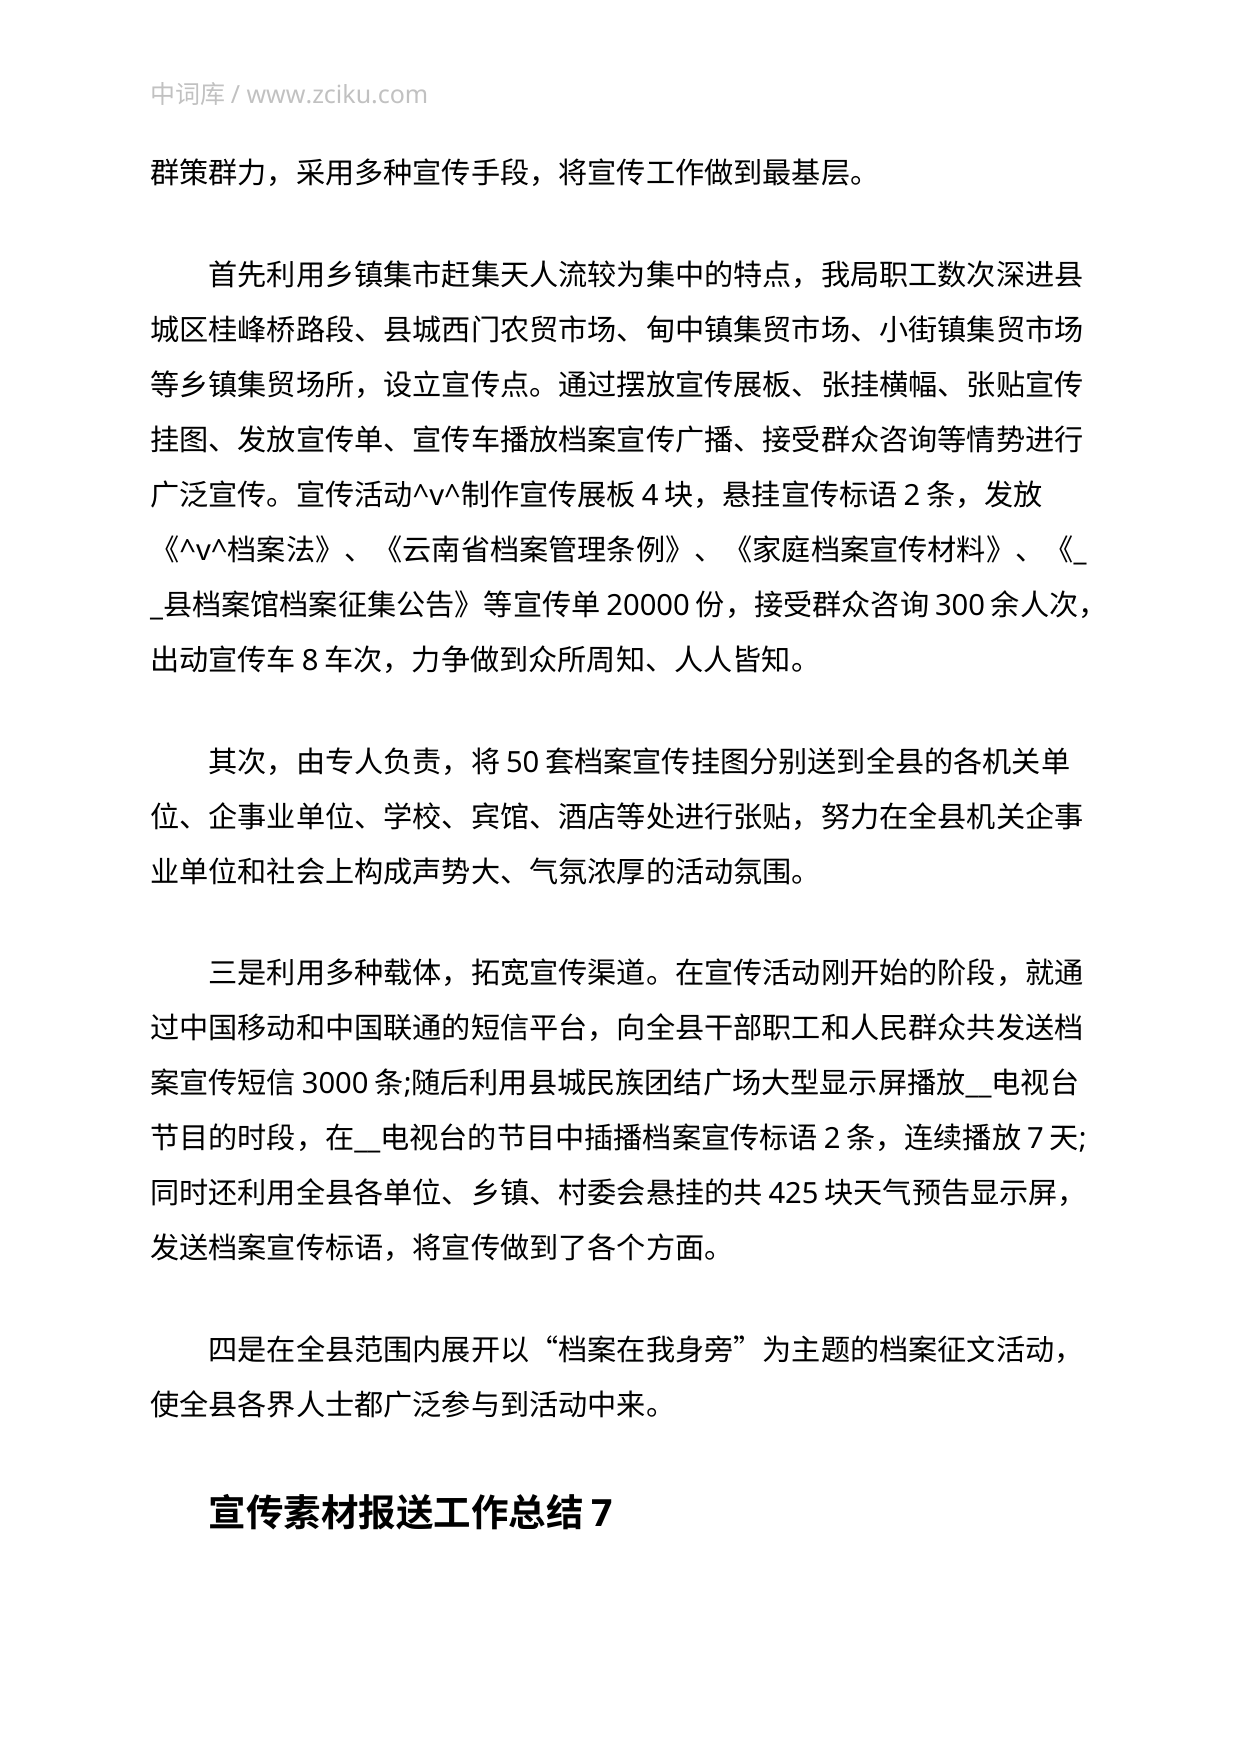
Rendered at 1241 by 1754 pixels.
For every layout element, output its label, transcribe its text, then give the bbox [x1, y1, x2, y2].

text 三是利用多种载体，拓宽宣传渠道。在宣传活动刚开始的阶段，就通过中国移动和中国联通的短信平台，向全县干部职工和人民群众共发送档案宣传短信3000条;随后利用县城民族团结广场大型显示屏播放__电视台节目的时段，在__电视台的节目中插播档案宣传标语2条，连续播放7天;同时还利用全县各单位、乡镇、村委会悬挂的共425块天气预告显示屏，发送档案宣传标语，将宣传做到了各个方面。 [150, 950, 1090, 1267]
text 宣传素材报送工作总结7 [150, 1483, 1090, 1538]
text 首先利用乡镇集市赶集天人流较为集中的特点，我局职工数次深进县城区桂峰桥路段、县城西门农贸市场、甸中镇集贸市场、小街镇集贸市场等乡镇集贸场所，设立宣传点。通过摆放宣传展板、张挂横幅、张贴宣传挂图、发放宣传单、宣传车播放档案宣传广播、接受群众咨询等情势进行广泛宣传。宣传活动^v^制作宣传展板4块，悬挂宣传标语2条，发放《^v^档案法》、《云南省档案管理条例》、《家庭档案宣传材料》、《__县档案馆档案征集公告》等宣传单20000份，接受群众咨询300余人次，出动宣传车8车次，力争做到众所周知、人人皆知。 [150, 252, 1090, 679]
text 其次，由专人负责，将50套档案宣传挂图分别送到全县的各机关单位、企事业单位、学校、宾馆、酒店等处进行张贴，努力在全县机关企事业单位和社会上构成声势大、气氛浓厚的活动氛围。 [150, 738, 1090, 891]
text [150, 150, 1090, 192]
text 四是在全县范围内展开以“档案在我身旁”为主题的档案征文活动，使全县各界人士都广泛参与到活动中来。 [150, 1327, 1090, 1424]
